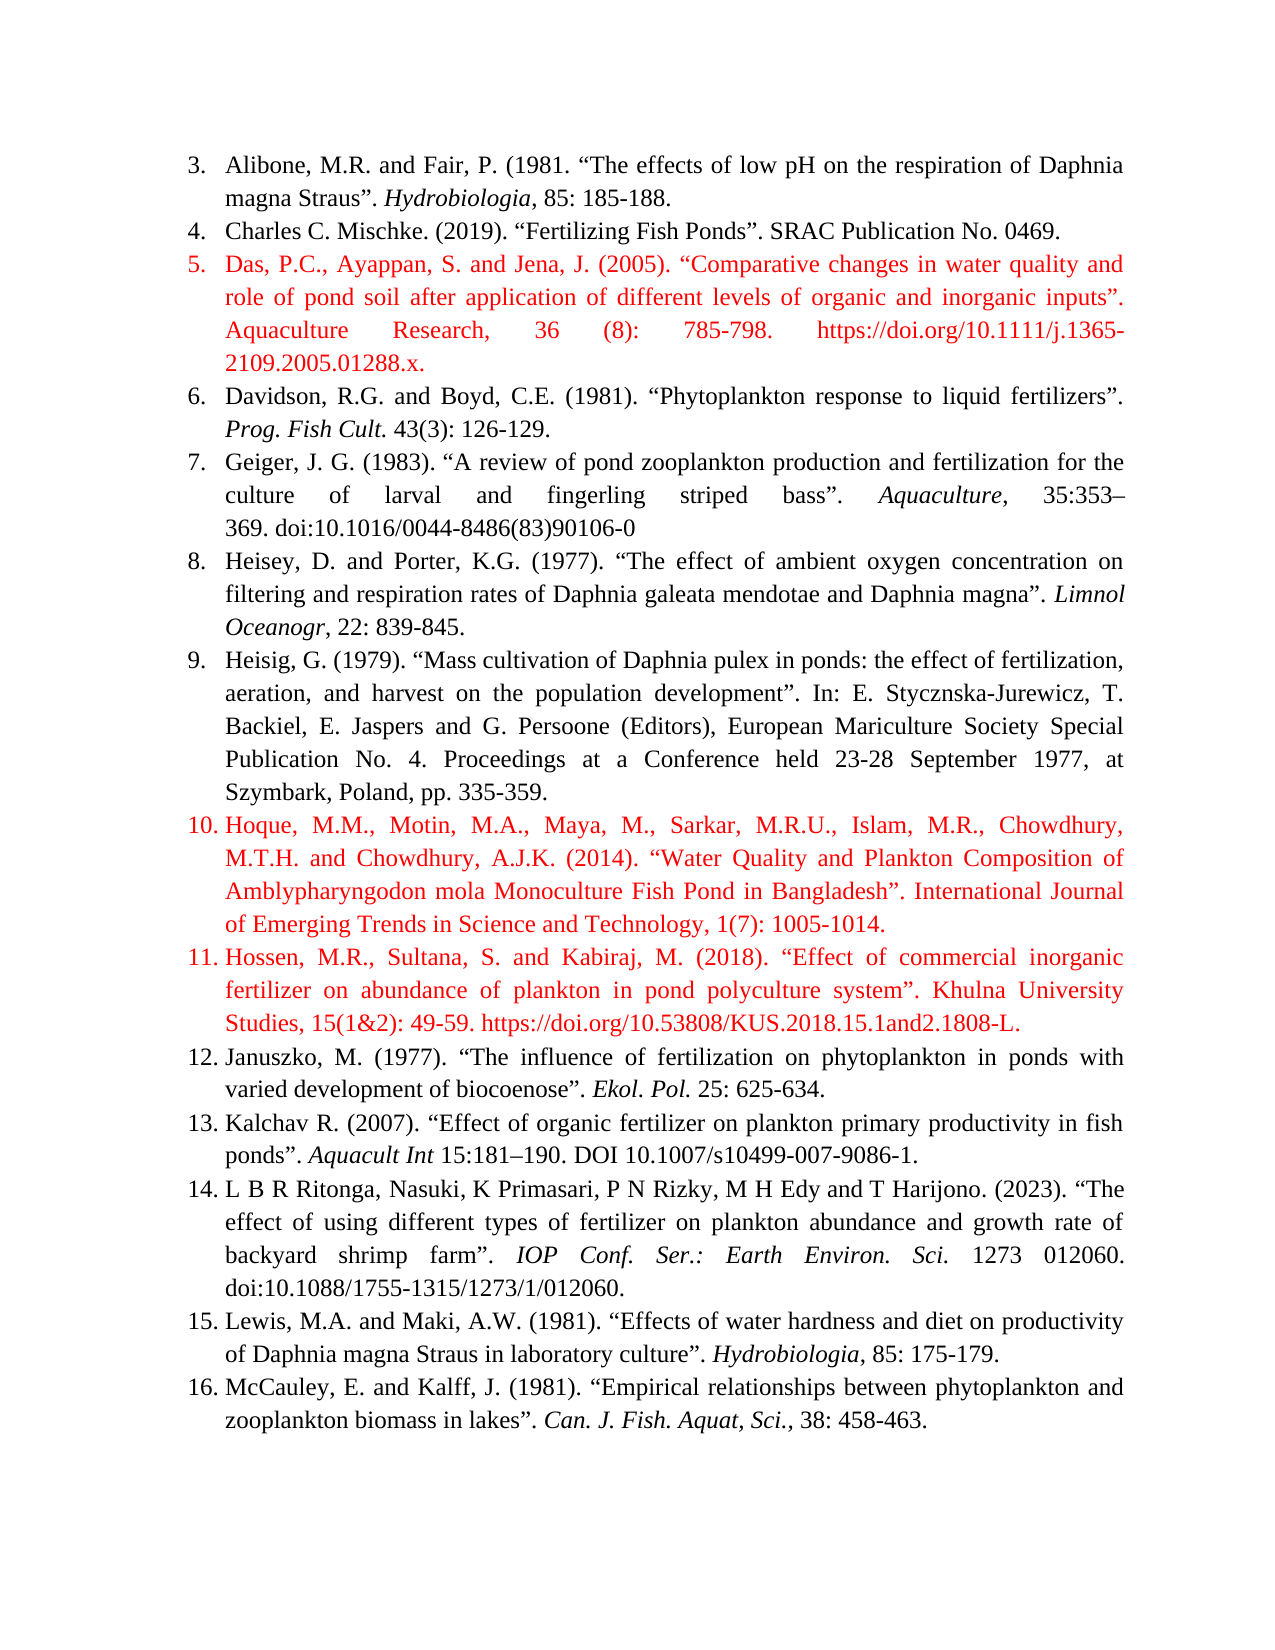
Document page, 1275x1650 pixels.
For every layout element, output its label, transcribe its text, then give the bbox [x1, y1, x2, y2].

list Charles C. Mischke. (2019). “Fertilizing Fish Ponds”. SRAC Publication No. 0469. [187, 216, 1125, 245]
list Kalchav R. (2007). “Effect of organic fertilizer on plankton primary productivity in fish ponds”. Aquacult Int 15:181–190. DOI 10.1007/s10499-007-9086-1. [187, 1108, 1125, 1169]
list Davidson, R.G. and Boyd, C.E. (1981). “Phytoplankton response to liquid fertilizers”. Prog. Fish Cult. 43(3): 126-129. [187, 381, 1125, 443]
list Heisey, D. and Porter, K.G. (1977). “The effect of ambient oxygen concentration on filtering and respiration rates of Daphnia galeata mendotae and Daphnia magna”. Limnol Oceanogr, 22: 839-845. [187, 546, 1125, 641]
list Das, P.C., Ayappan, S. and Jena, J. (2005). “Comparative changes in water quality and role of pond soil after application of different levels of organic and inorganic inputs”. Aquaculture Research, 36 (8): 785-798. https://doi.org/10.1111/j.1365- 2109.2005.01288.x. [187, 249, 1125, 377]
list Heisig, G. (1979). “Mass cultivation of Daphnia pulex in ponds: the effect of fertilization, aeration, and harvest on the population development”. In: E. Stycznska-Jurewicz, T. Backiel, E. Jaspers and G. Persoone (Editors), European Mariculture Society Special Publication No. 4. Proceedings at a Conference held 23-28 September 1977, at Szymbark, Poland, pp. 335-359. [187, 645, 1125, 806]
list Alibone, M.R. and Fair, P. (1981. “The effects of low pH on the respiration of Daphnia magna Straus”. Hydrobiologia, 85: 185-188. [187, 150, 1125, 212]
list Januszko, M. (1977). “The influence of fertilization on phytoplankton in ponds with varied development of biocoenose”. Ekol. Pol. 25: 625-634. [187, 1042, 1125, 1103]
list L B R Ritonga, Nasuki, K Primasari, P N Rizky, M H Edy and T Harijono. (2023). “The effect of using different types of fertilizer on plankton abundance and growth rate of backyard shrimp farm”. IOP Conf. Ser.: Earth Environ. Sci. 1273 012060. doi:10.1088/1755-1315/1273/1/012060. [187, 1174, 1125, 1301]
list Lewis, M.A. and Maki, A.W. (1981). “Effects of water hardness and diet on productivity of Daphnia magna Straus in laboratory culture”. Hydrobiologia, 85: 175-179. [187, 1306, 1125, 1367]
list Hoque, M.M., Motin, M.A., Maya, M., Sarkar, M.R.U., Islam, M.R., Chowdhury, M.T.H. and Chowdhury, A.J.K. (2014). “Water Quality and Plankton Composition of Amblypharyngodon mola Monoculture Fish Pond in Bangladesh”. International Journal of Emerging Trends in Science and Technology, 1(7): 1005-1014. [187, 810, 1125, 938]
list Geiger, J. G. (1983). “A review of pond zooplankton production and fertilization for the culture of larval and fingerling striped bass”. Aquaculture, 35:353–369. doi:10.1016/0044-8486(83)90106-0 [187, 447, 1125, 542]
list McCauley, E. and Kalff, J. (1981). “Empirical relationships between phytoplankton and zooplankton biomass in lakes”. Can. J. Fish. Aquat, Sci., 38: 458-463. [187, 1372, 1125, 1433]
list Hossen, M.R., Sultana, S. and Kabiraj, M. (2018). “Effect of commercial inorganic fertilizer on abundance of plankton in pond polyculture system”. Khulna University Studies, 15(1&2): 49-59. https://doi.org/10.53808/KUS.2018.15.1and2.1808-L. [187, 942, 1125, 1037]
